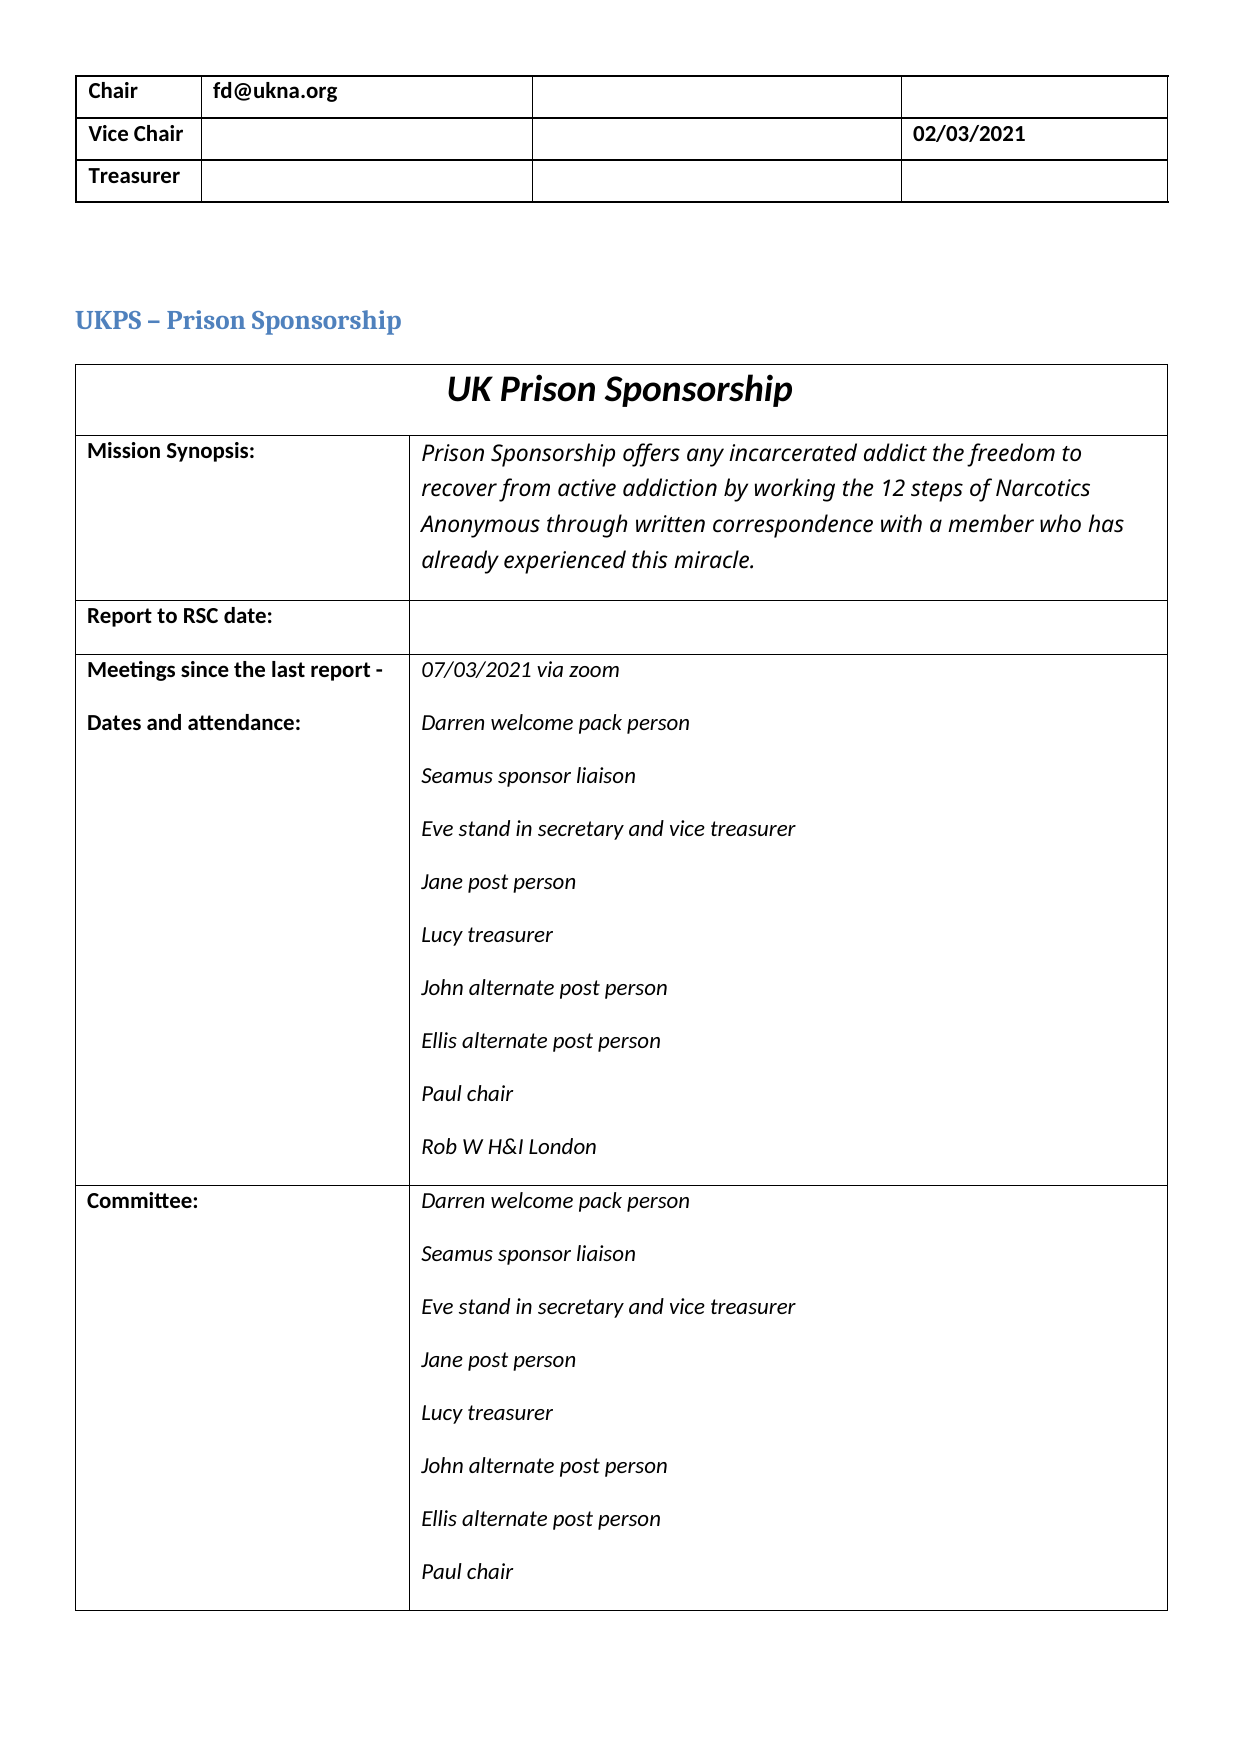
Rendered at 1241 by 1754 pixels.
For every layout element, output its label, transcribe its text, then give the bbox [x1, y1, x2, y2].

table_cell [902, 161, 1167, 201]
table_cell Meetings since the last report - Dates and attendance: [76, 655, 409, 1185]
table_cell Prison Sponsorship offers any incarcerated addict the freedom to recover from active addiction by working the 12 steps of Narcotics Anonymous through written correspondence with a member who has already experienced this miracle. [410, 436, 1167, 600]
table_cell Mission Synopsis: [76, 436, 409, 600]
table_cell [533, 77, 901, 117]
table_cell 07/03/2021 via zoom Darren welcome pack person Seamus sponsor liaison Eve stand in secretary and vice treasurer Jane post person Lucy treasurer John alternate post person Ellis alternate post person Paul chair Rob W H&I London [410, 655, 1167, 1185]
table_cell 02/03/2021 [902, 119, 1167, 159]
table_cell Darren welcome pack person Seamus sponsor liaison Eve stand in secretary and vice treasurer Jane post person Lucy treasurer John alternate post person Ellis alternate post person Paul chair [410, 1186, 1167, 1610]
table_cell Vice Chair [77, 119, 201, 159]
table_cell Treasurer [77, 161, 201, 201]
table_cell Committee: [76, 1186, 409, 1610]
table_cell [410, 601, 1167, 654]
table_cell fd@ukna.org [202, 77, 532, 117]
table_cell [202, 161, 532, 201]
table_cell [902, 77, 1167, 117]
table_cell [202, 119, 532, 159]
table_cell [533, 161, 901, 201]
table_cell Report to RSC date: [76, 601, 409, 654]
table_cell Chair [77, 77, 201, 117]
table_cell [533, 119, 901, 159]
subtitle UKPS – Prison Sponsorship [75, 305, 1165, 336]
table_header UK Prison Sponsorship [76, 365, 1167, 435]
